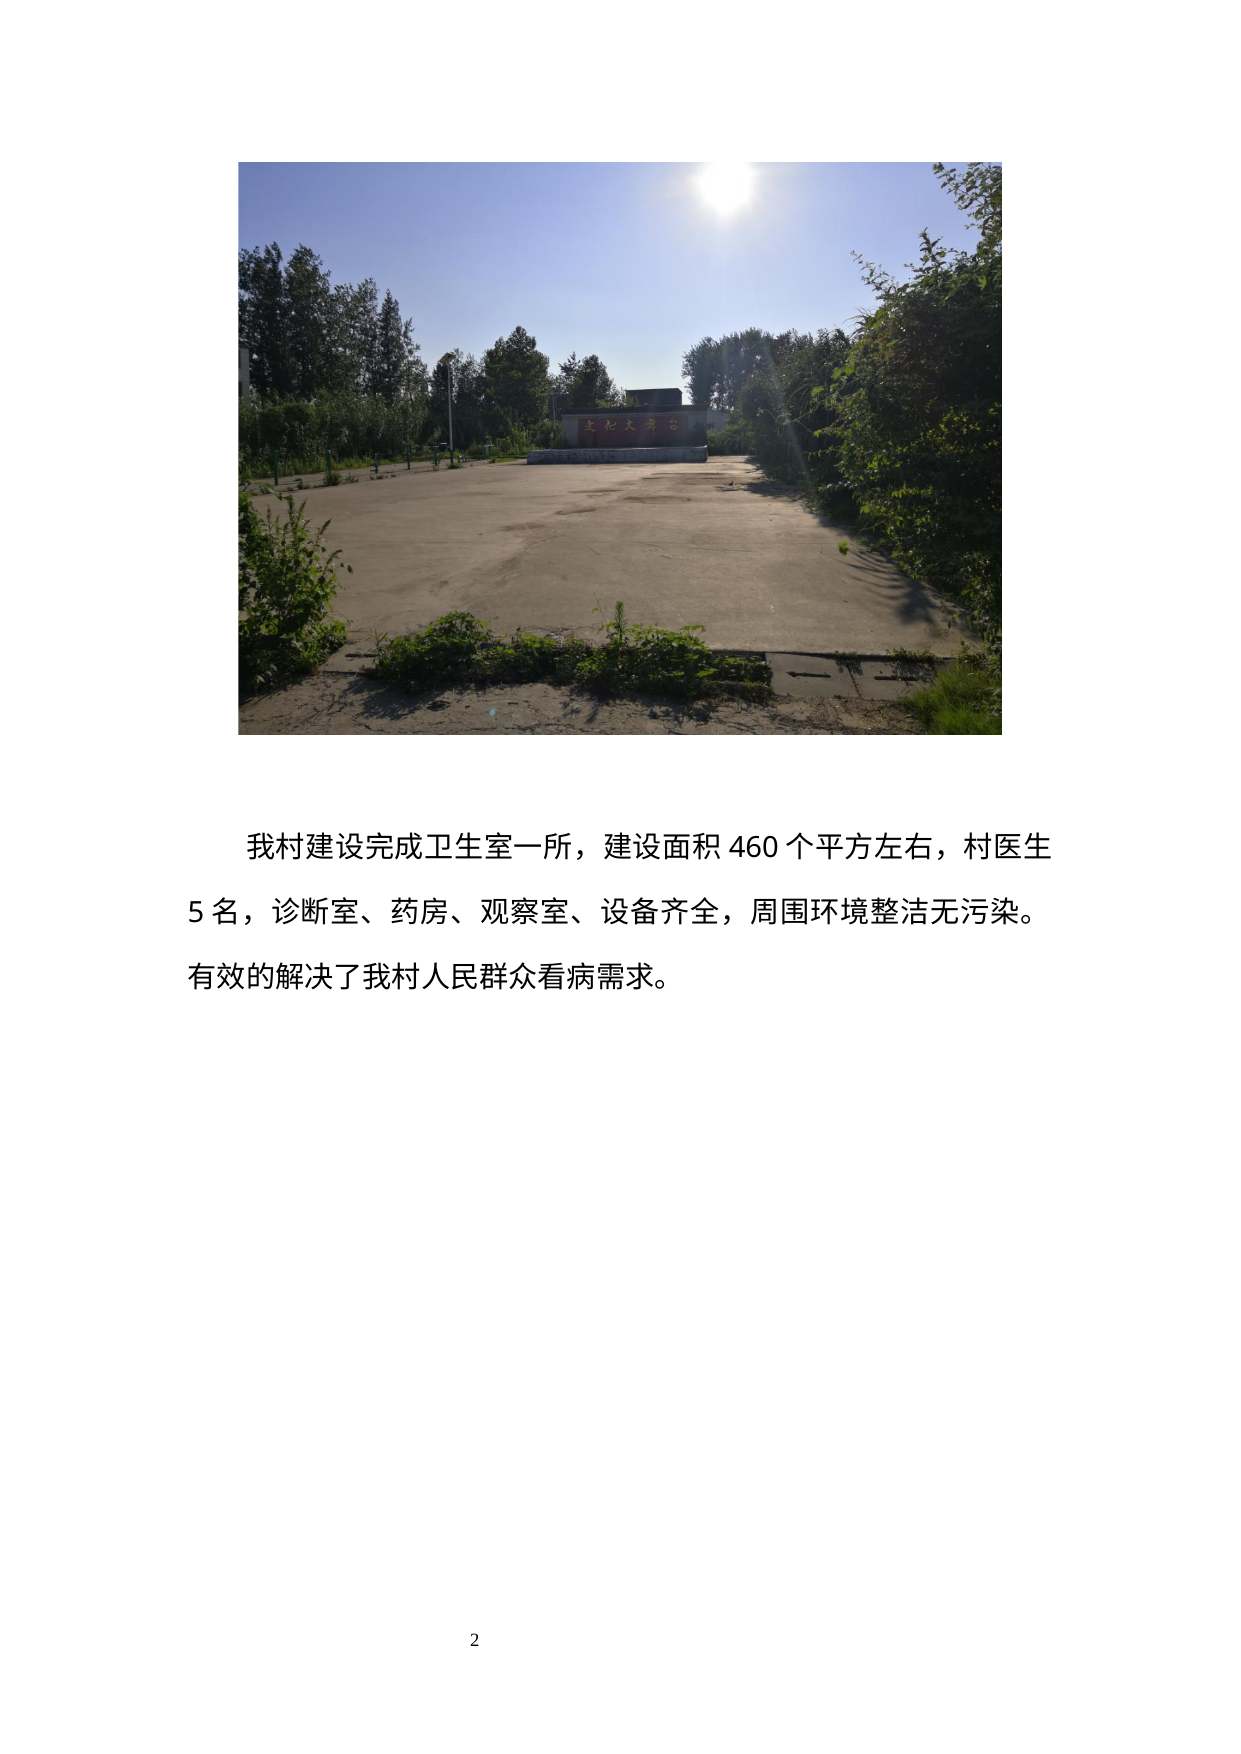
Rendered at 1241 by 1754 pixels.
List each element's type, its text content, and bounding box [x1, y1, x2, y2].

picture [238, 162, 1002, 735]
text 我村建设完成卫生室一所，建设面积460个平方左右，村医生5名，诊断室、药房、观察室、设备齐全，周围环境整洁无污染。有效的解决了我村人民群众看病需求。 [187, 812, 1053, 1007]
